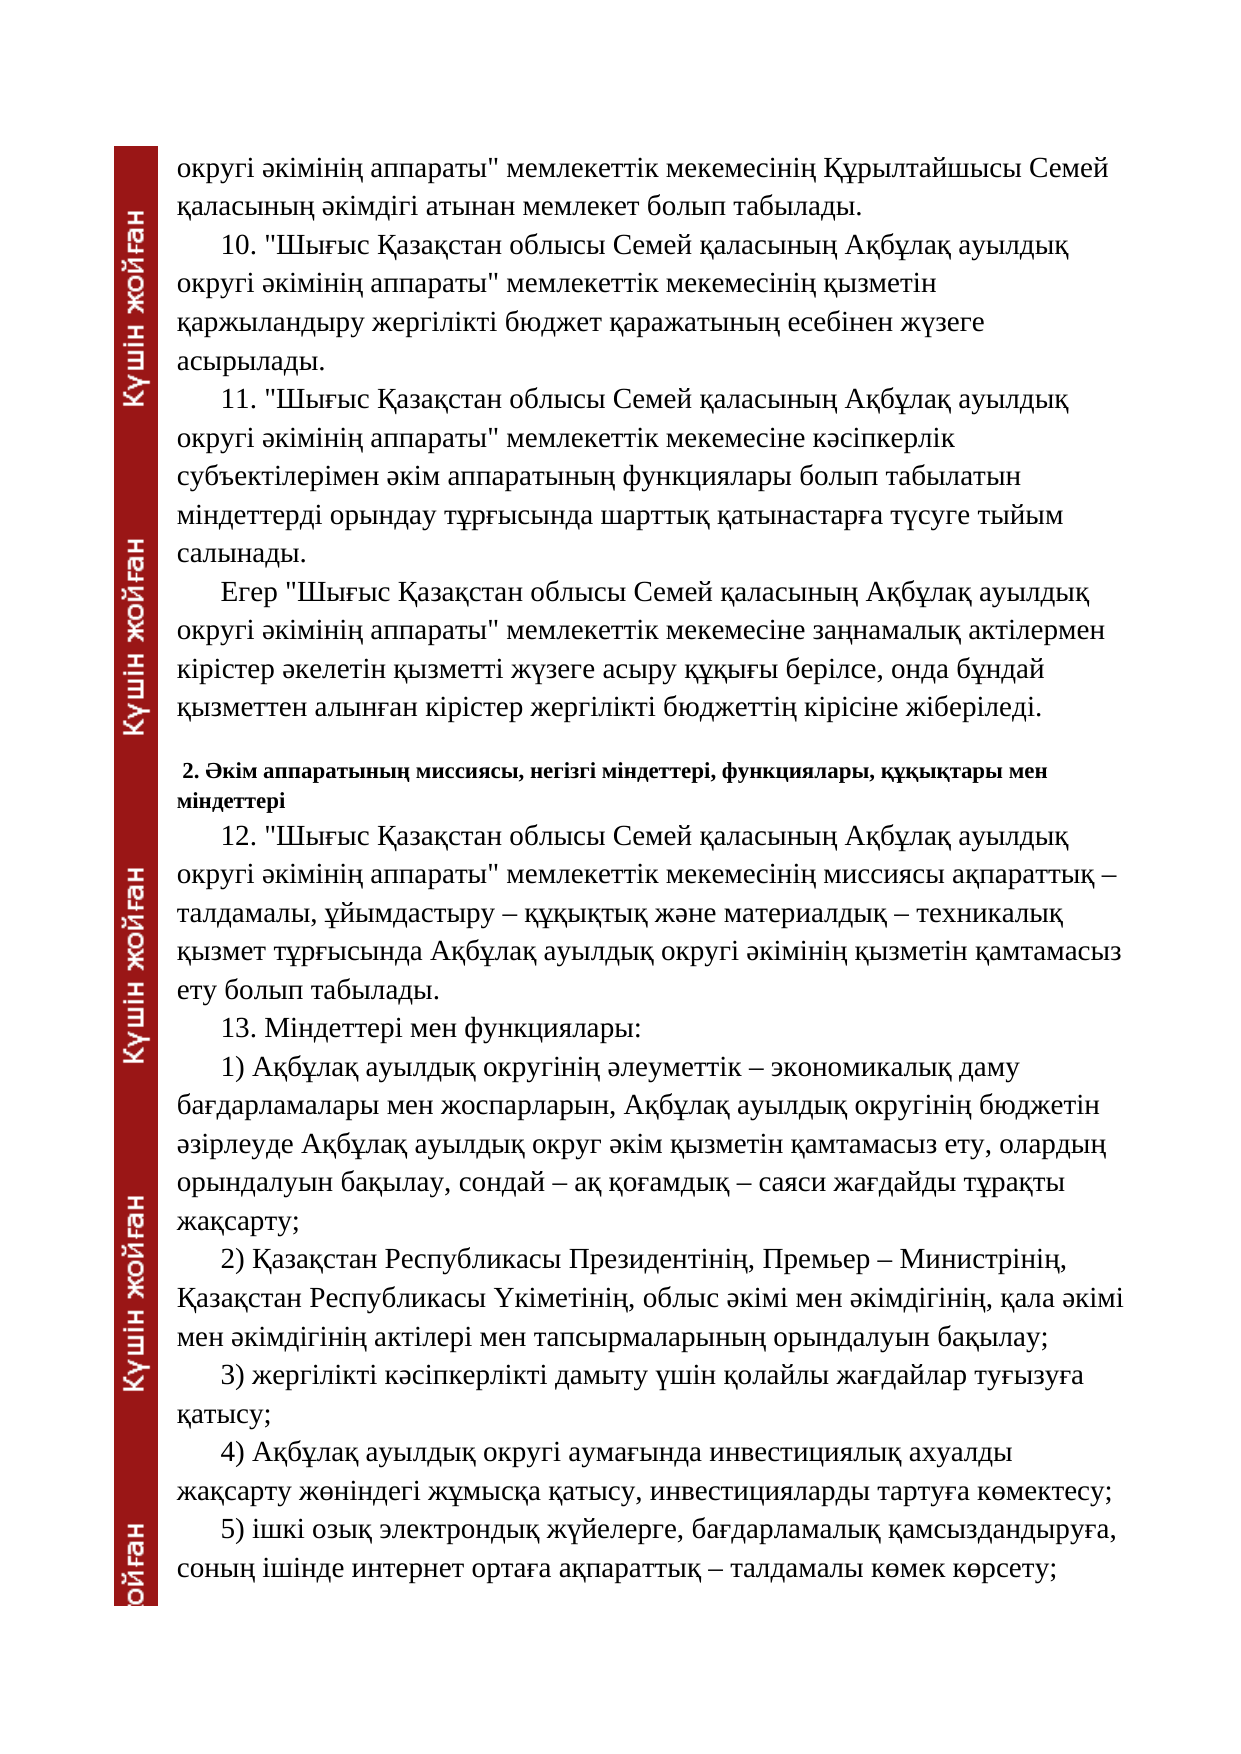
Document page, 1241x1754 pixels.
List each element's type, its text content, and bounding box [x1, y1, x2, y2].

picture [114, 753, 158, 757]
picture [114, 1583, 158, 1606]
picture [114, 146, 158, 150]
text 2. Әкім аппаратының миссиясы, негізгі міндеттері, функциялары, құқықтары мен міндеттері [112, 757, 1128, 814]
picture [114, 814, 158, 818]
